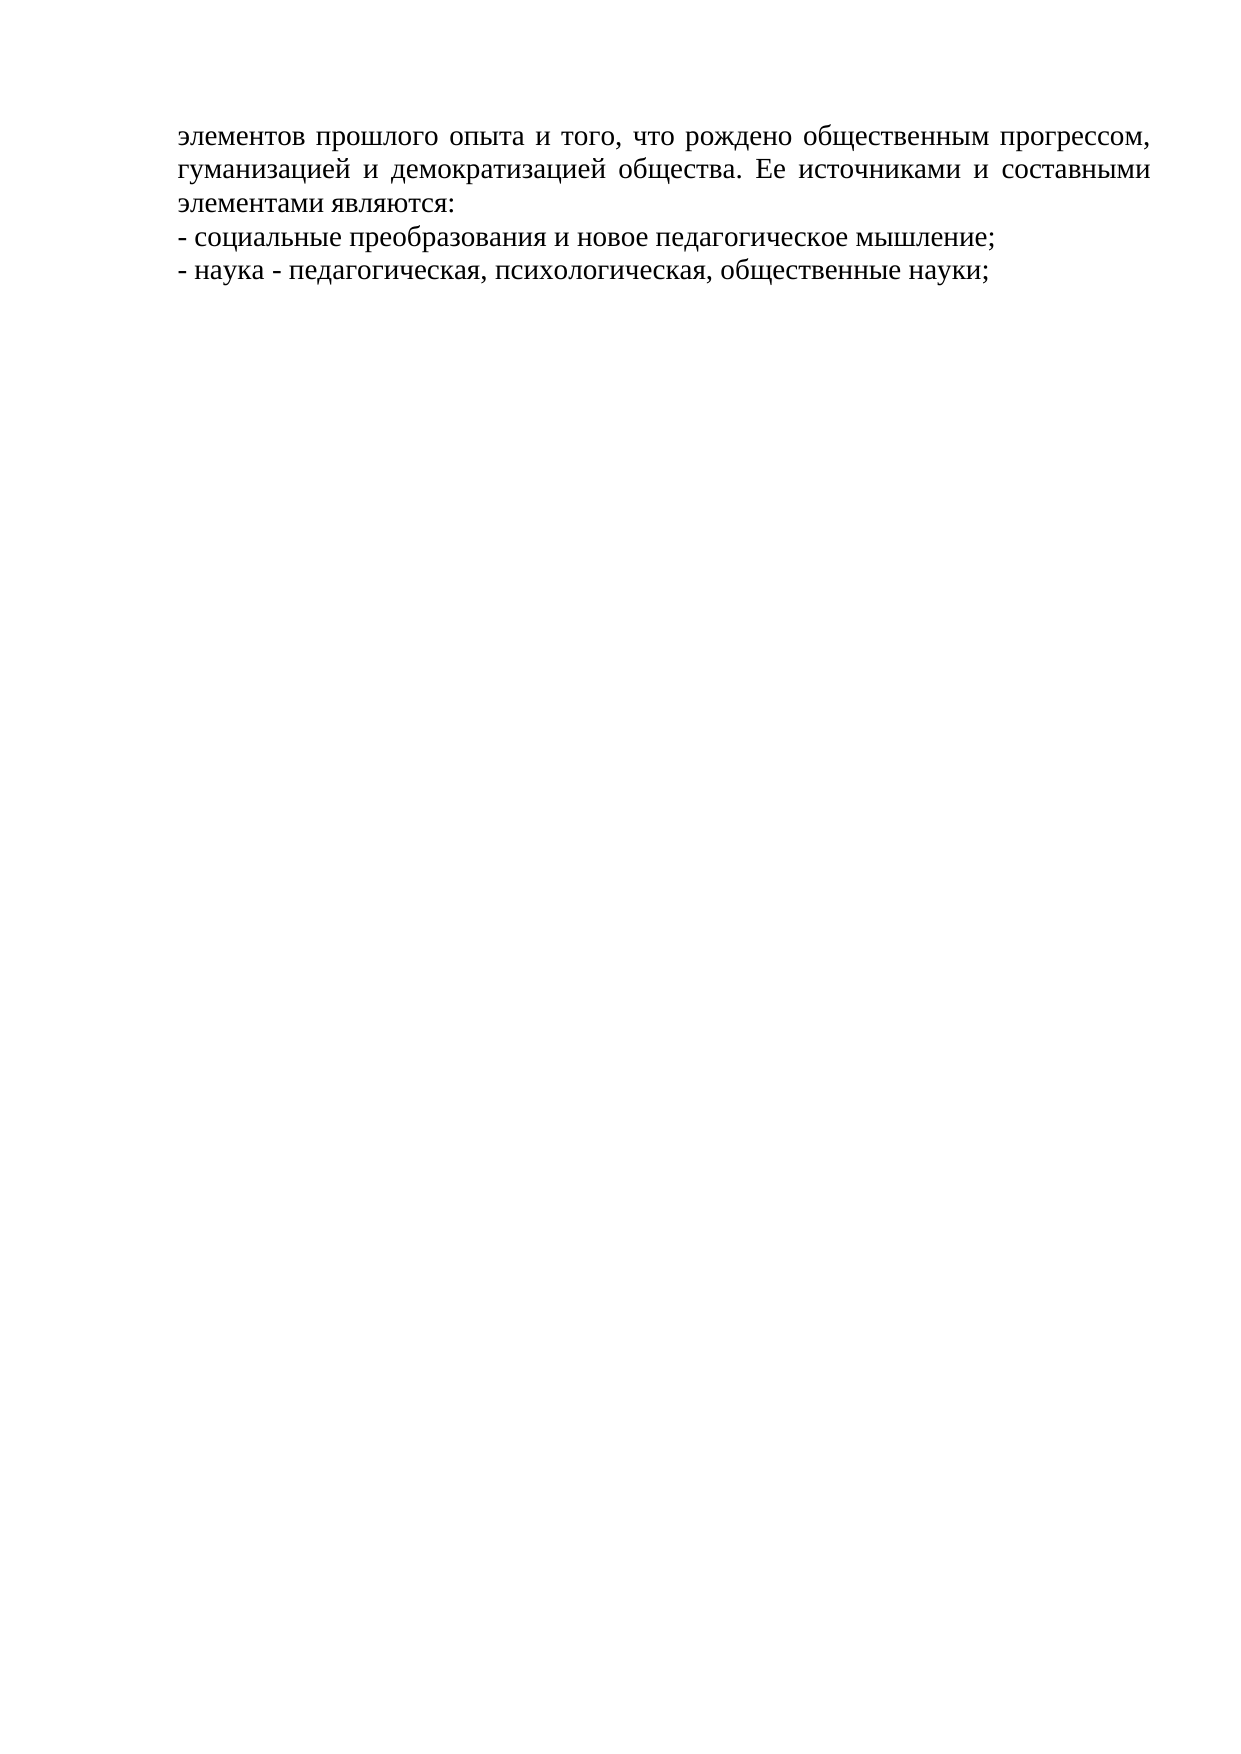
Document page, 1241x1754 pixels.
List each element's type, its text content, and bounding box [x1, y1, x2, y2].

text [177, 118, 1152, 219]
text - наука - педагогическая, психологическая, общественные науки; [177, 252, 1152, 286]
text - социальные преобразования и новое педагогическое мышление; [177, 219, 1152, 252]
